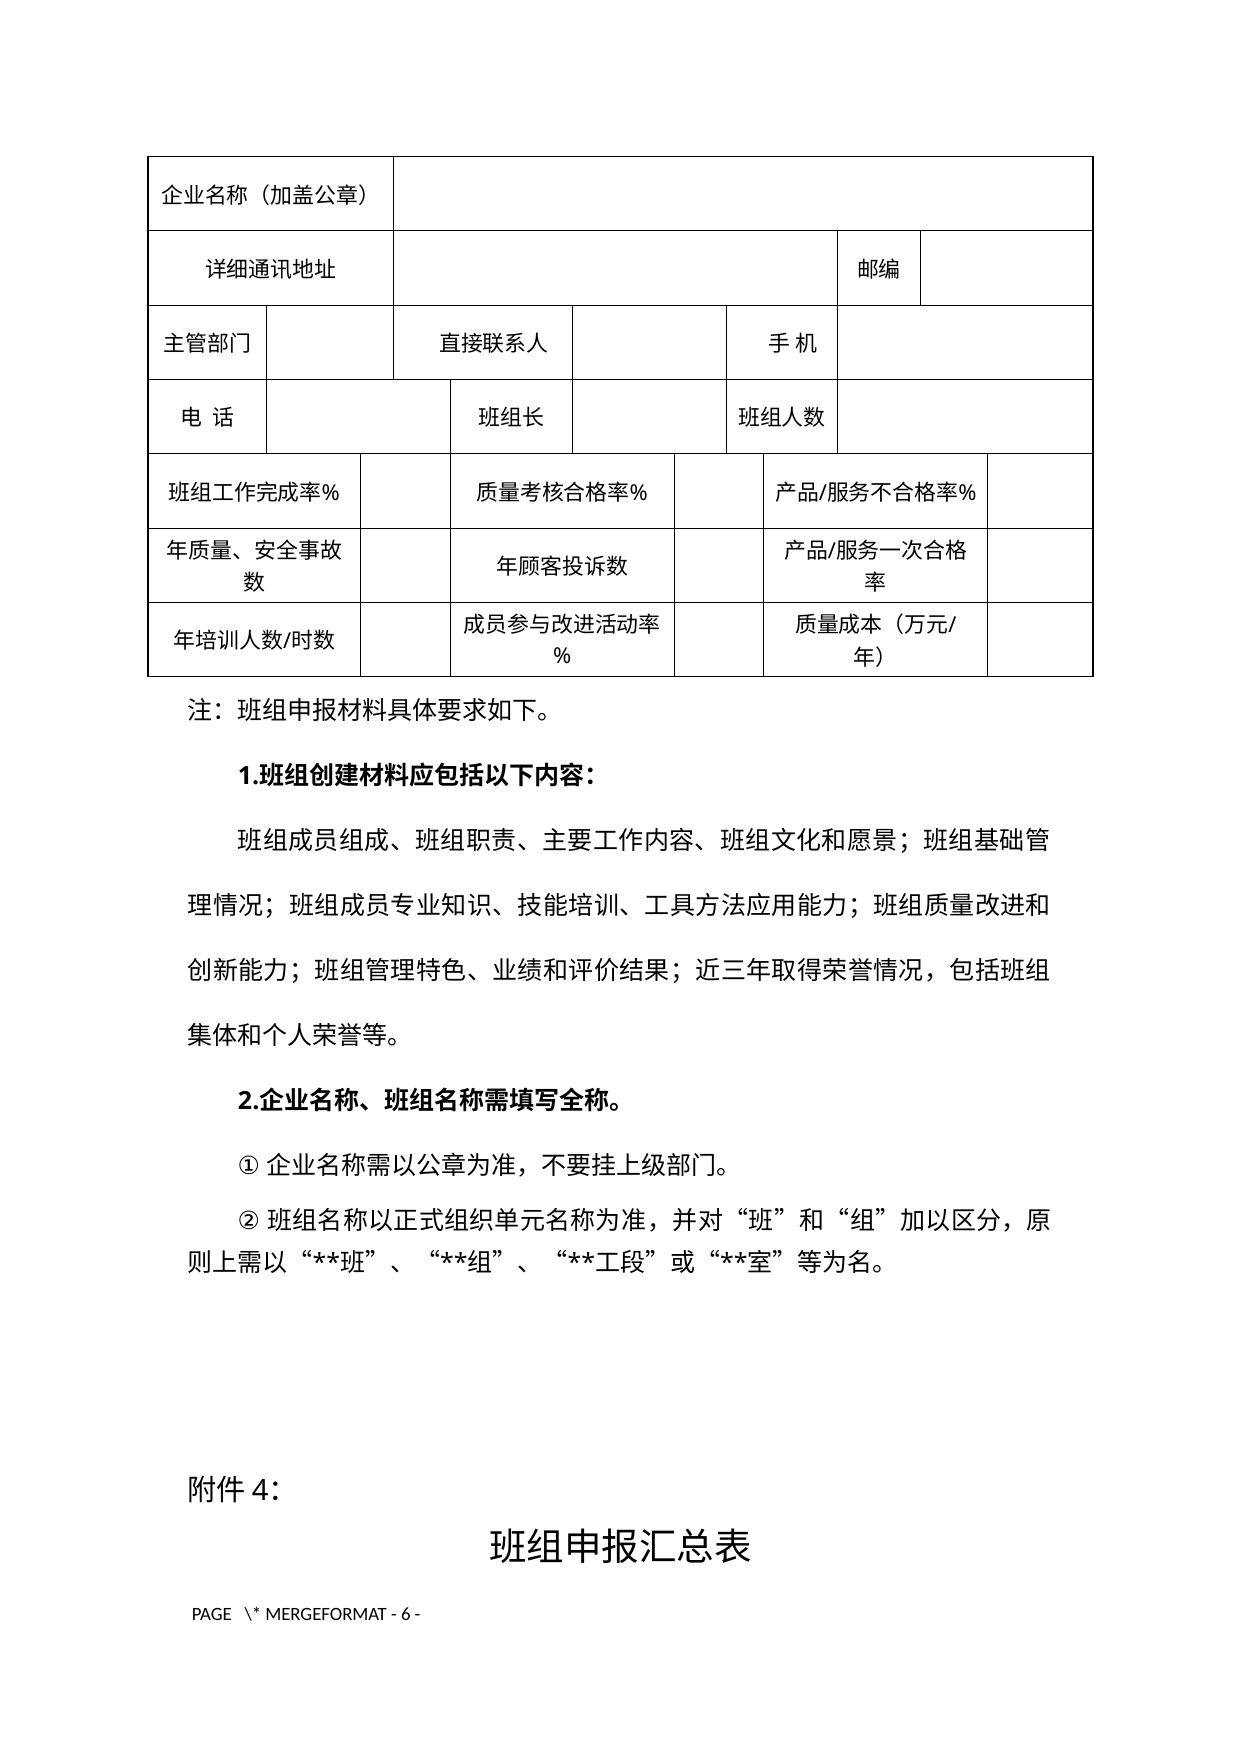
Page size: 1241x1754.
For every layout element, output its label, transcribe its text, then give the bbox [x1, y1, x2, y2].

table_cell [361, 454, 450, 527]
table_cell [573, 306, 726, 379]
text 班组成员组成、班组职责、主要工作内容、班组文化和愿景；班组基础管理情况；班组成员专业知识、技能培训、工具方法应用能力；班组质量改进和创新能力；班组管理特色、业绩和评价结果；近三年取得荣誉情况，包括班组集体和个人荣誉等。 [187, 806, 1053, 1066]
text 注：班组申报材料具体要求如下。 [187, 677, 1053, 741]
table_cell [361, 529, 450, 602]
table_cell 产品/服务不合格率% [764, 454, 987, 527]
table_cell [394, 157, 1092, 230]
text ① 企业名称需以公章为准，不要挂上级部门。 [187, 1131, 1053, 1196]
table_cell [394, 231, 837, 304]
table_cell 详细通讯地址 [149, 231, 393, 304]
text 班组申报汇总表 [187, 1509, 1053, 1571]
table_cell 主管部门 [149, 306, 266, 379]
table_cell [988, 603, 1092, 676]
table_cell [675, 603, 763, 676]
table_cell 班组工作完成率% [149, 454, 360, 527]
table_cell 手 机 [727, 306, 837, 379]
table_cell 班组长 [451, 380, 572, 453]
table_cell [267, 380, 450, 453]
table_cell [921, 231, 1092, 304]
table_cell [838, 306, 1092, 379]
table_cell [675, 454, 763, 527]
table_cell 产品/服务一次合格率 [764, 529, 987, 602]
table_cell [675, 529, 763, 602]
table_cell [988, 454, 1092, 527]
table_cell [838, 380, 1092, 453]
table_cell 企业名称（加盖公章） [149, 157, 393, 230]
text 2.企业名称、班组名称需填写全称。 [187, 1066, 1053, 1131]
table_cell [361, 603, 450, 676]
table_cell 质量成本（万元/年） [764, 603, 987, 676]
table_cell [267, 306, 393, 379]
table_cell 成员参与改进活动率% [451, 603, 674, 676]
table_cell 电 话 [149, 380, 266, 453]
table_cell 邮编 [838, 231, 920, 304]
table_cell 年培训人数/时数 [149, 603, 360, 676]
table_cell [988, 529, 1092, 602]
table_cell 直接联系人 [394, 306, 572, 379]
table_cell 年顾客投诉数 [451, 529, 674, 602]
table_cell 年质量、安全事故数 [149, 529, 360, 602]
text 附件4： [187, 1446, 1053, 1509]
table_cell [573, 380, 726, 453]
table_cell 质量考核合格率% [451, 454, 674, 527]
table_cell 班组人数 [727, 380, 837, 453]
text ② 班组名称以正式组织单元名称为准，并对“班”和“组”加以区分，原则上需以“**班”、“**组”、“**工段”或“**室”等为名。 [187, 1196, 1053, 1280]
text 1.班组创建材料应包括以下内容： [187, 741, 1053, 806]
